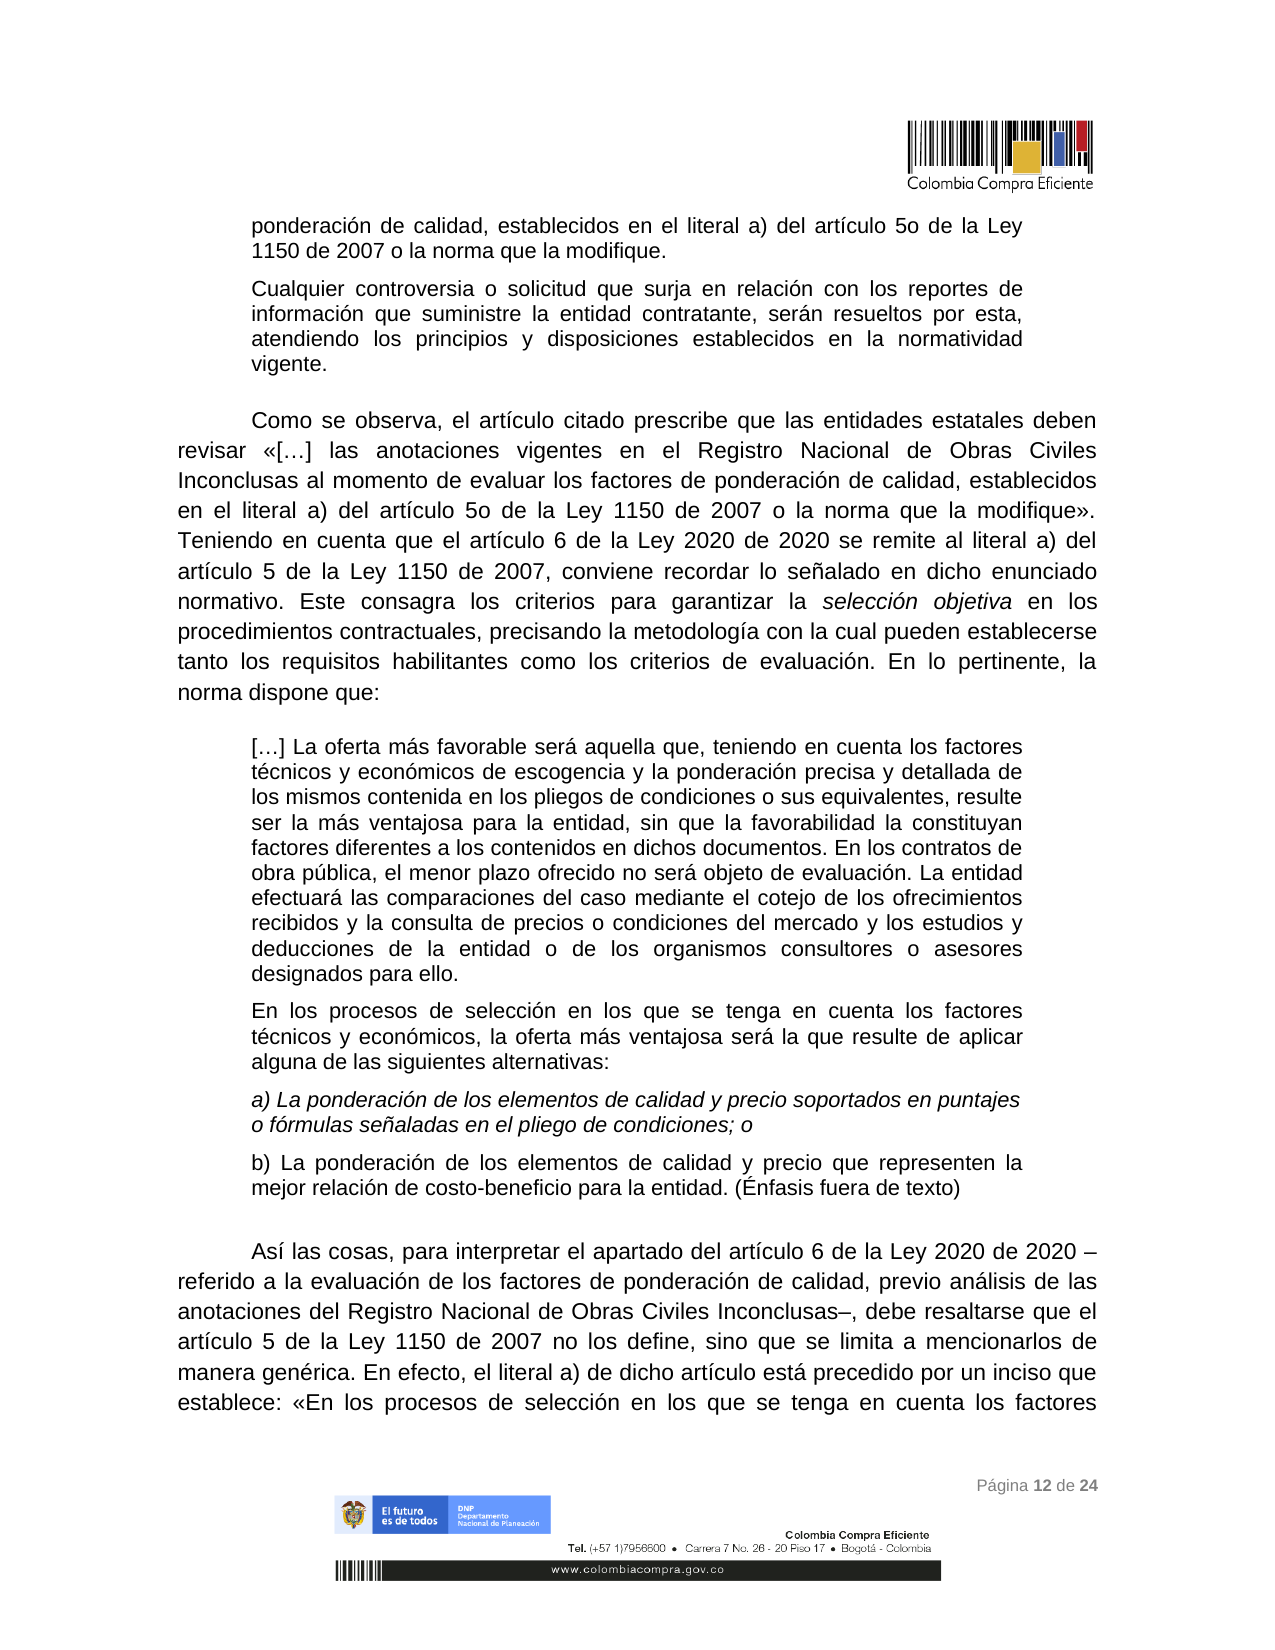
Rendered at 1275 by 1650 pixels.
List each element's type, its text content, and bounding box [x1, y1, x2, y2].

text […] La oferta más favorable será aquella que, teniendo en cuenta los factores técnicos y económicos de escogencia y la ponderación precisa y detallada de los mismos contenida en los pliegos de condiciones o sus equivalentes, resulte ser la más ventajosa para la entidad, sin que la favorabilidad la constituyan factores diferentes a los contenidos en dichos documentos. En los contratos de obra pública, el menor plazo ofrecido no será objeto de evaluación. La entidad efectuará las comparaciones del caso mediante el cotejo de los ofrecimientos recibidos y la consulta de precios o condiciones del mercado y los estudios y deducciones de la entidad o de los organismos consultores o asesores designados para ello. [251, 734, 1024, 986]
text Como se observa, el artículo citado prescribe que las entidades estatales deben revisar «[…] las anotaciones vigentes en el Registro Nacional de Obras Civiles Inconclusas al momento de evaluar los factores de ponderación de calidad, establecidos en el literal a) del artículo 5o de la Ley 1150 de 2007 o la norma que la modifique». Teniendo en cuenta que el artículo 6 de la Ley 2020 de 2020 se remite al literal a) del artículo 5 de la Ley 1150 de 2007, conviene recordar lo señalado en dicho enunciado normativo. Este consagra los criterios para garantizar la selección objetiva en los procedimientos contractuales, precisando la metodología con la cual pueden establecerse tanto los requisitos habilitantes como los criterios de evaluación. En lo pertinente, la norma dispone que: [177, 407, 1098, 705]
text Cualquier controversia o solicitud que surja en relación con los reportes de información que suministre la entidad contratante, serán resueltos por esta, atendiendo los principios y disposiciones establecidos en la normatividad vigente. [251, 276, 1024, 376]
text En los procesos de selección en los que se tenga en cuenta los factores técnicos y económicos, la oferta más ventajosa será la que resulte de aplicar alguna de las siguientes alternativas: [251, 998, 1024, 1074]
picture [334, 1495, 942, 1581]
text b) La ponderación de los elementos de calidad y precio que representen la mejor relación de costo-beneficio para la entidad. (Énfasis fuera de texto) [251, 1149, 1024, 1200]
text a) La ponderación de los elementos de calidad y precio soportados en puntajes o fórmulas señaladas en el pliego de condiciones; o [251, 1087, 1024, 1137]
picture [899, 114, 1099, 196]
